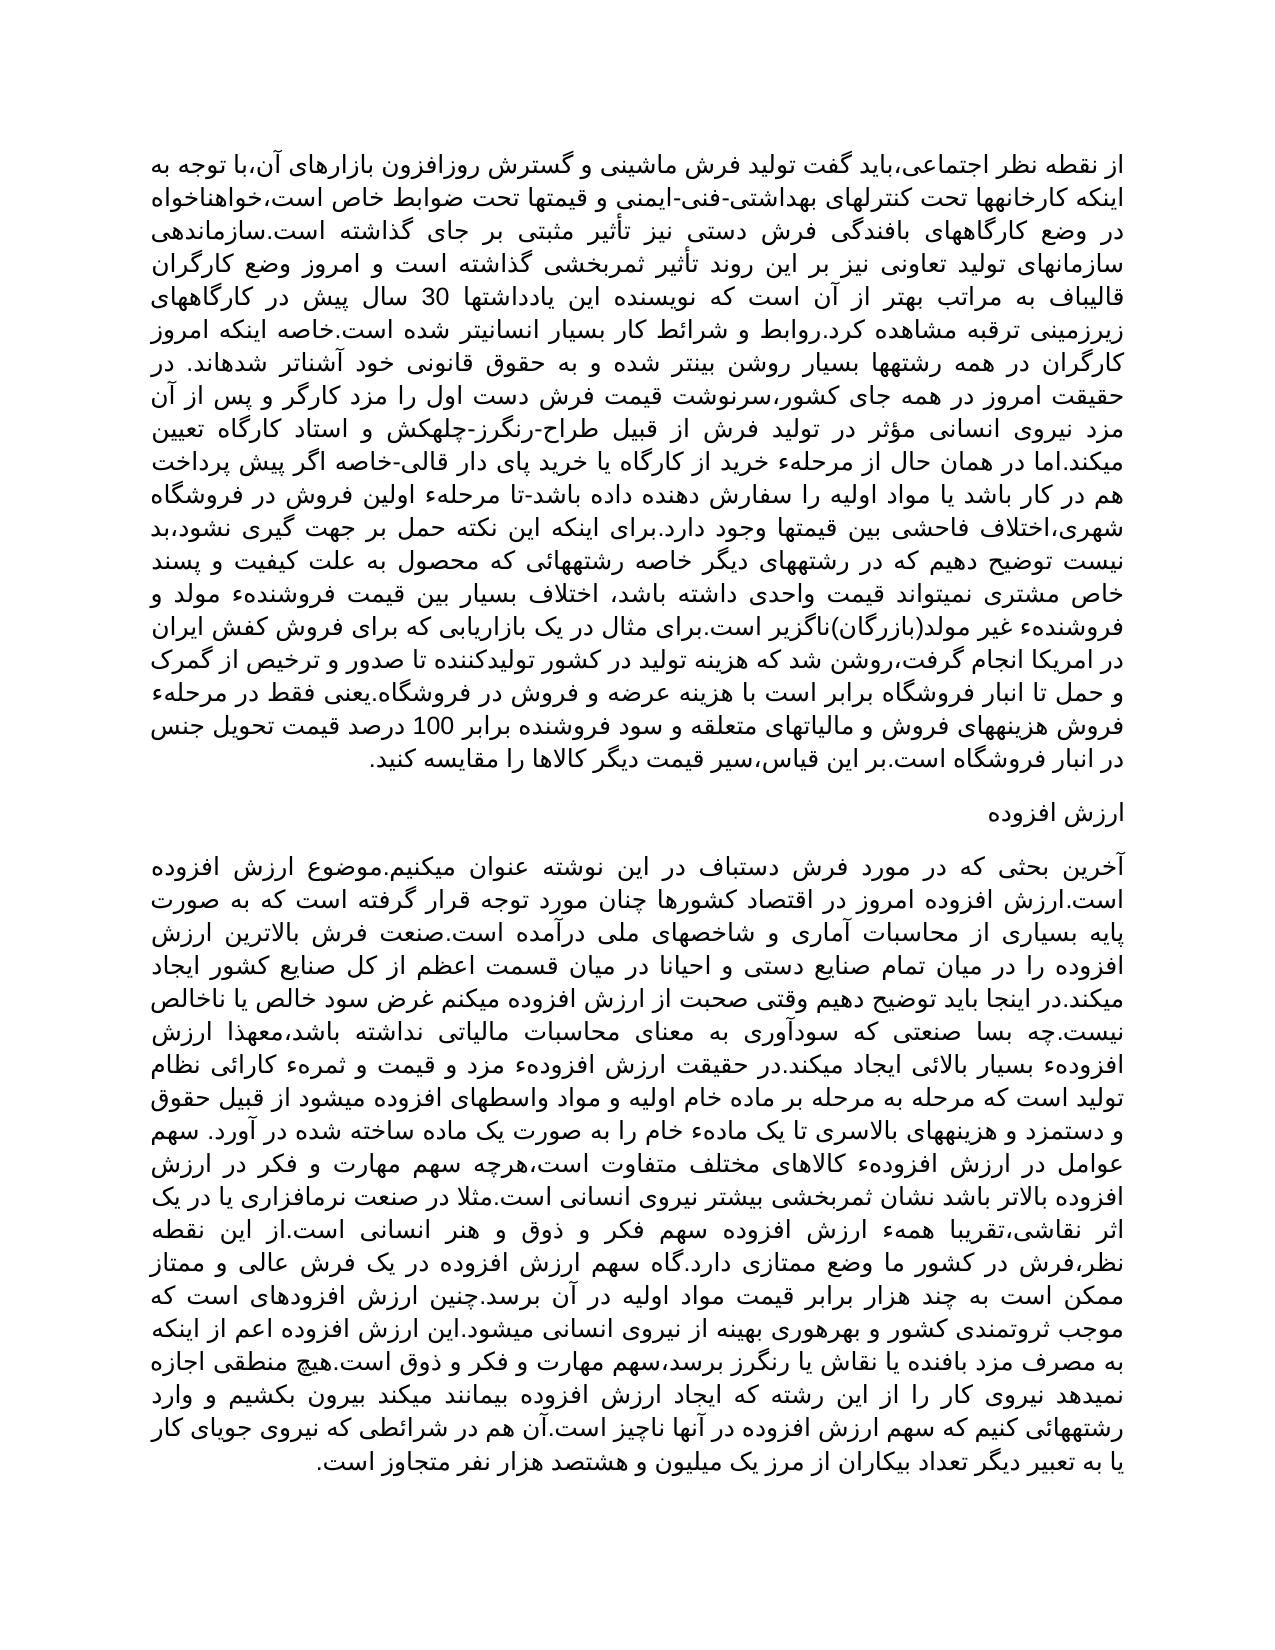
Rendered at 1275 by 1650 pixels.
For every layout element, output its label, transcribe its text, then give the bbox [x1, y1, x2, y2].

text آخرین بحثی که در مورد فرش دستباف در این نوشته‏ عنوان می‏کنیم.موضوع ارزش افزوده است.ارزش افزوده‏ امروز در اقتصاد کشورها چنان مورد توجه قرار گرفته است‏ که به صورت پایه بسیاری از محاسبات آماری و شاخصهای ملی درآمده است.صنعت فرش بالاترین‏ ارزش افزوده را در میان تمام صنایع دستی و احیانا در میان‏ قسمت اعظم از کل صنایع کشور ایجاد می‏کند.در اینجا باید توضیح دهیم وقتی صحبت از ارزش افزوده می‏کنم‏ غرض سود خالص یا ناخالص نیست.چه بسا صنعتی که‏ سودآوری به معنای محاسبات مالیاتی نداشته باشد،معهذا ارزش افزودهء بسیار بالائی ایجاد می‏کند.در حقیقت ارزش‏ افزودهء مزد و قیمت و ثمرهء کارائی نظام تولید است که‏ مرحله به مرحله بر ماده خام اولیه و مواد واسطه‏ای افزوده‏ می‏شود از قبیل حقوق و دستمزد و هزینه‏های بالاسری تا یک مادهء خام را به صورت یک ماده ساخته شده در آورد. سهم عوامل در ارزش افزودهء کالاهای مختلف متفاوت‏ است،هرچه سهم مهارت و فکر در ارزش افزوده بالاتر باشد نشان ثمربخشی بیشتر نیروی انسانی است.مثلا در صنعت نرم‏افزاری یا در یک اثر نقاشی،تقریبا همهء ارزش‏ افزوده سهم فکر و ذوق و هنر انسانی است.از این نقطه‏ نظر،فرش در کشور ما وضع ممتازی دارد.گاه سهم ارزش‏ افزوده در یک فرش عالی و ممتاز ممکن است به چند هزار برابر قیمت مواد اولیه در آن برسد.چنین ارزش افزوده‏ای‏ است که موجب ثروتمندی کشور و بهره‏وری بهینه از نیروی‏ انسانی می‏شود.این ارزش افزوده اعم از این‏که به مصرف‏ مزد بافنده یا نقاش یا رنگرز برسد،سهم مهارت و فکر و ذوق است.هیچ منطقی اجازه نمی‏دهد نیروی کار را از این‏ رشته که ایجاد ارزش افزوده بی‏مانند می‏کند بیرون بکشیم‏ و وارد رشته‏هائی کنیم که سهم ارزش افزوده در آنها ناچیز است.آن هم در شرائطی که نیروی جویای کار یا به تعبیر دیگر تعداد بیکاران از مرز یک میلیون و هشتصد هزار نفر متجاوز است. [150, 852, 1125, 1475]
text از نقطه نظر اجتماعی،باید گفت تولید فرش ماشینی و گسترش روزافزون بازارهای آن،با توجه به این‏که‏ کارخانه‏ها تحت کنترلهای بهداشتی-فنی-ایمنی و قیمتها تحت ضوابط خاص است،خواه‏ناخواه در وضع‏ کارگاههای بافندگی فرش دستی نیز تأثیر مثبتی بر جای‏ گذاشته است.سازماندهی سازمانهای تولید تعاونی نیز بر این روند تأثیر ثمربخشی گذاشته است و امروز وضع‏ کارگران قالیباف به مراتب بهتر از آن است که نویسنده این‏ یادداشتها 30 سال پیش در کارگاههای زیرزمینی ترقبه‏ مشاهده کرد.روابط و شرائط کار بسیار انسانی‏تر شده‏ است.خاصه این‏که امروز کارگران در همه رشته‏ها بسیار روشن بین‏تر شده و به حقوق قانونی خود آشناتر شده‏اند. در حقیقت امروز در همه جای کشور،سرنوشت قیمت فرش‏ دست اول را مزد کارگر و پس از آن مزد نیروی انسانی مؤثر در تولید فرش از قبیل طراح-رنگرز-چله‏کش و استاد کارگاه تعیین می‏کند.اما در همان حال از مرحلهء خرید از کارگاه یا خرید پای دار قالی-خاصه اگر پیش پرداخت هم‏ در کار باشد یا مواد اولیه را سفارش دهنده داده باشد-تا مرحلهء اولین فروش در فروشگاه شهری،اختلاف فاحشی‏ بین قیمتها وجود دارد.برای این‏که این نکته حمل بر جهت‏ گیری نشود،بد نیست توضیح دهیم که در رشته‏های دیگر خاصه رشته‏هائی که محصول به علت کیفیت و پسند خاص مشتری نمی‏تواند قیمت واحدی داشته باشد، اختلاف بسیار بین قیمت فروشندهء مولد و فروشندهء غیر مولد(بازرگان)ناگزیر است.برای مثال در یک بازاریابی‏ که برای فروش کفش ایران در امریکا انجام گرفت،روشن‏ شد که هزینه تولید در کشور تولیدکننده تا صدور و ترخیص از گمرک و حمل تا انبار فروشگاه برابر است با هزینه عرضه و فروش در فروشگاه.یعنی فقط در مرحلهء فروش هزینه‏های فروش و مالیاتهای متعلقه و سود فروشنده برابر 100 درصد قیمت تحویل جنس در انبار فروشگاه است.بر این قیاس،سیر قیمت دیگر کالاها را مقایسه کنید. [150, 150, 1125, 773]
text ارزش افزوده [150, 798, 1125, 827]
